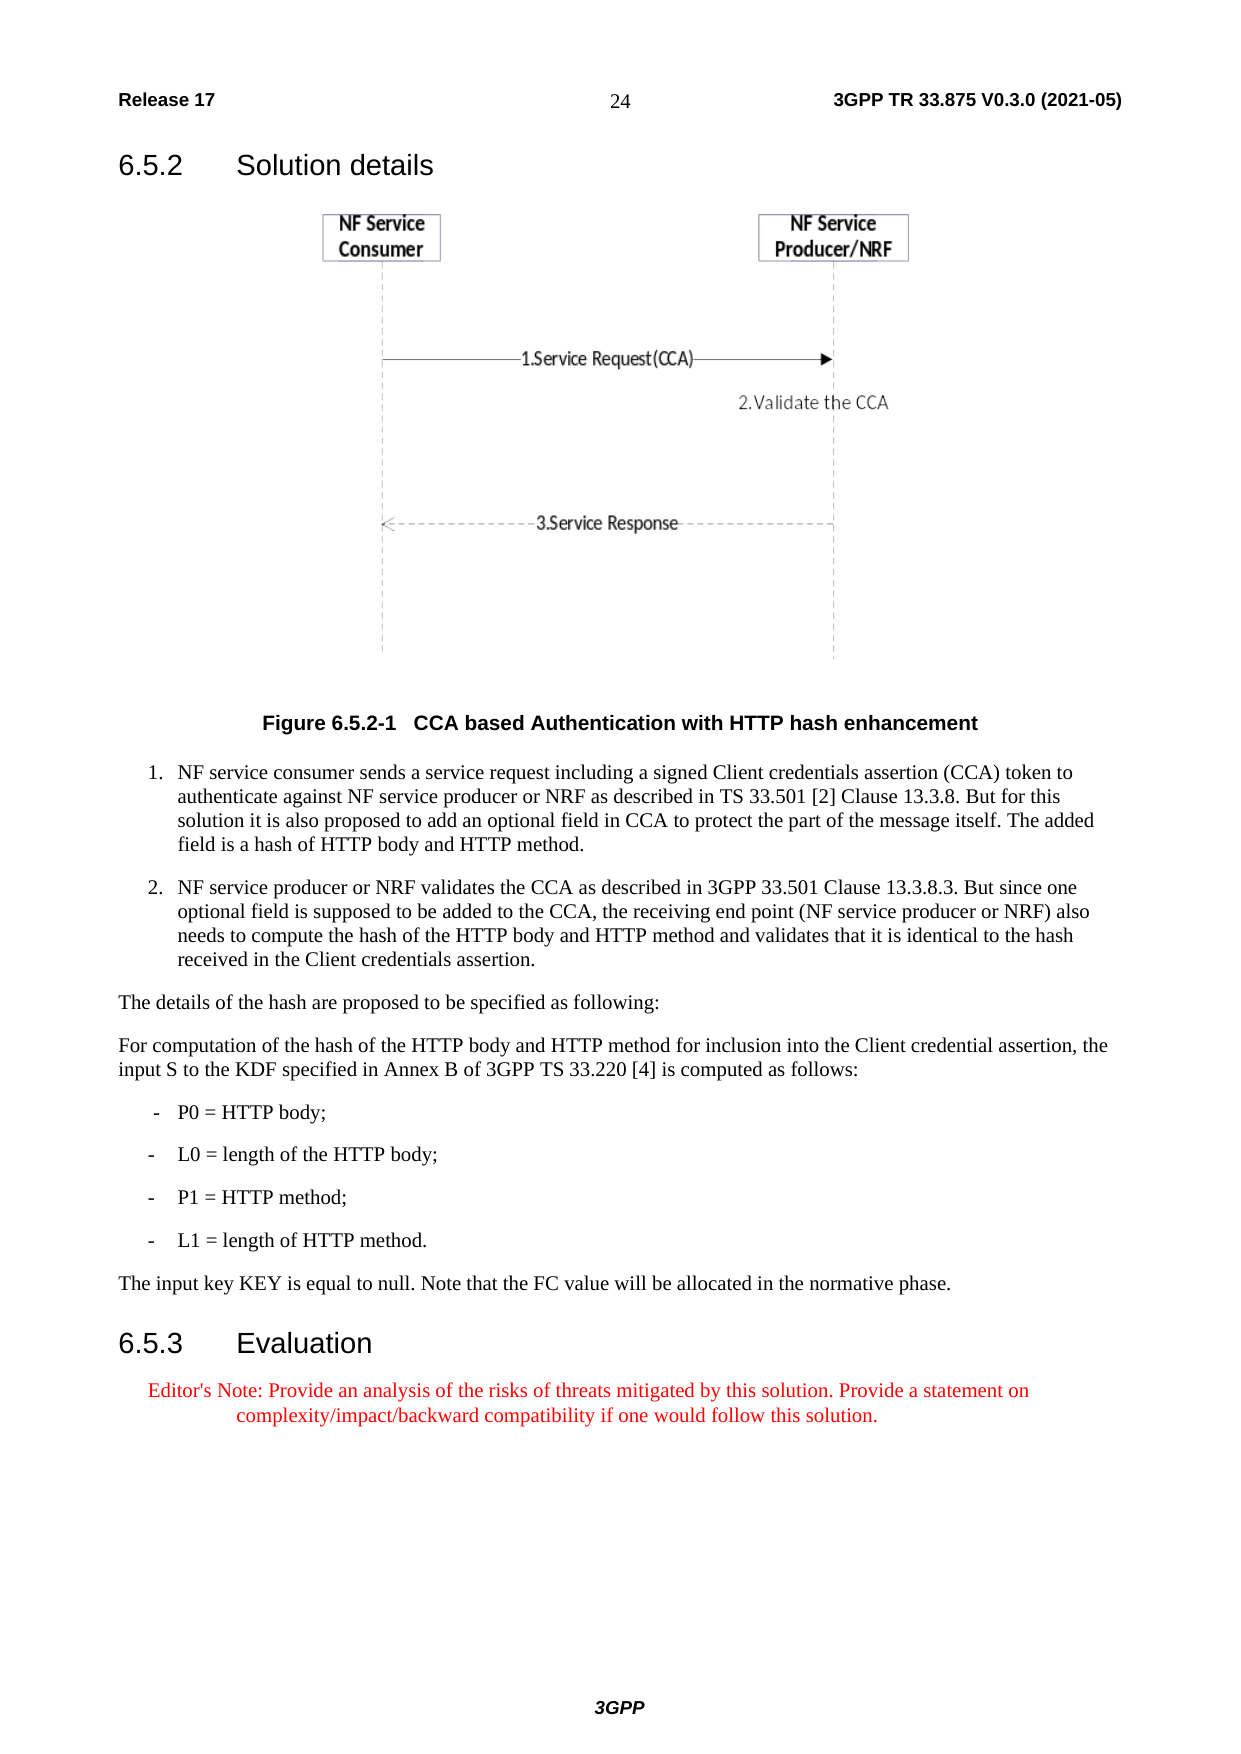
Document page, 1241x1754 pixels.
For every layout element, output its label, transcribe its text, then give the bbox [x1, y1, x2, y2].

text Figure 6.5.2-1 CCA based Authentication with HTTP hash enhancement [118, 711, 1122, 735]
text - P1 = HTTP method; [148, 1185, 1122, 1209]
text 1. NF service consumer sends a service request including a signed Client credentials assertion (CCA) token to authenticate against NF service producer or NRF as described in TS 33.501 [2] Clause 13.3.8. But for this solution it is also proposed to add an optional field in CCA to protect the part of the message itself. The added field is a hash of HTTP body and HTTP method. [148, 760, 1122, 856]
text Editor's Note: Provide an analysis of the risks of threats mitigated by this solution. Provide a statement on complexity/impact/backward compatibility if one would follow this solution. [148, 1378, 1122, 1427]
text For computation of the hash of the HTTP body and HTTP method for inclusion into the Client credential assertion, the input S to the KDF specified in Annex B of 3GPP TS 33.220 [4] is computed as follows: [118, 1033, 1122, 1081]
subtitle 6.5.3 Evaluation [118, 1326, 1122, 1360]
text The input key KEY is equal to null. Note that the FC value will be allocated in the normative phase. [118, 1271, 1122, 1295]
text 2. NF service producer or NRF validates the CCA as described in 3GPP 33.501 Clause 13.3.8.3. But since one optional field is supposed to be added to the CCA, the receiving end point (NF service producer or NRF) also needs to compute the hash of the HTTP body and HTTP method and validates that it is identical to the hash received in the Client credentials assertion. [148, 875, 1122, 971]
text The details of the hash are proposed to be specified as following: [118, 990, 1122, 1014]
text - L0 = length of the HTTP body; [148, 1142, 1122, 1166]
text - P0 = HTTP body; [148, 1099, 1122, 1124]
text - L1 = length of HTTP method. [148, 1228, 1122, 1252]
subtitle 6.5.2 Solution details [118, 147, 1122, 181]
